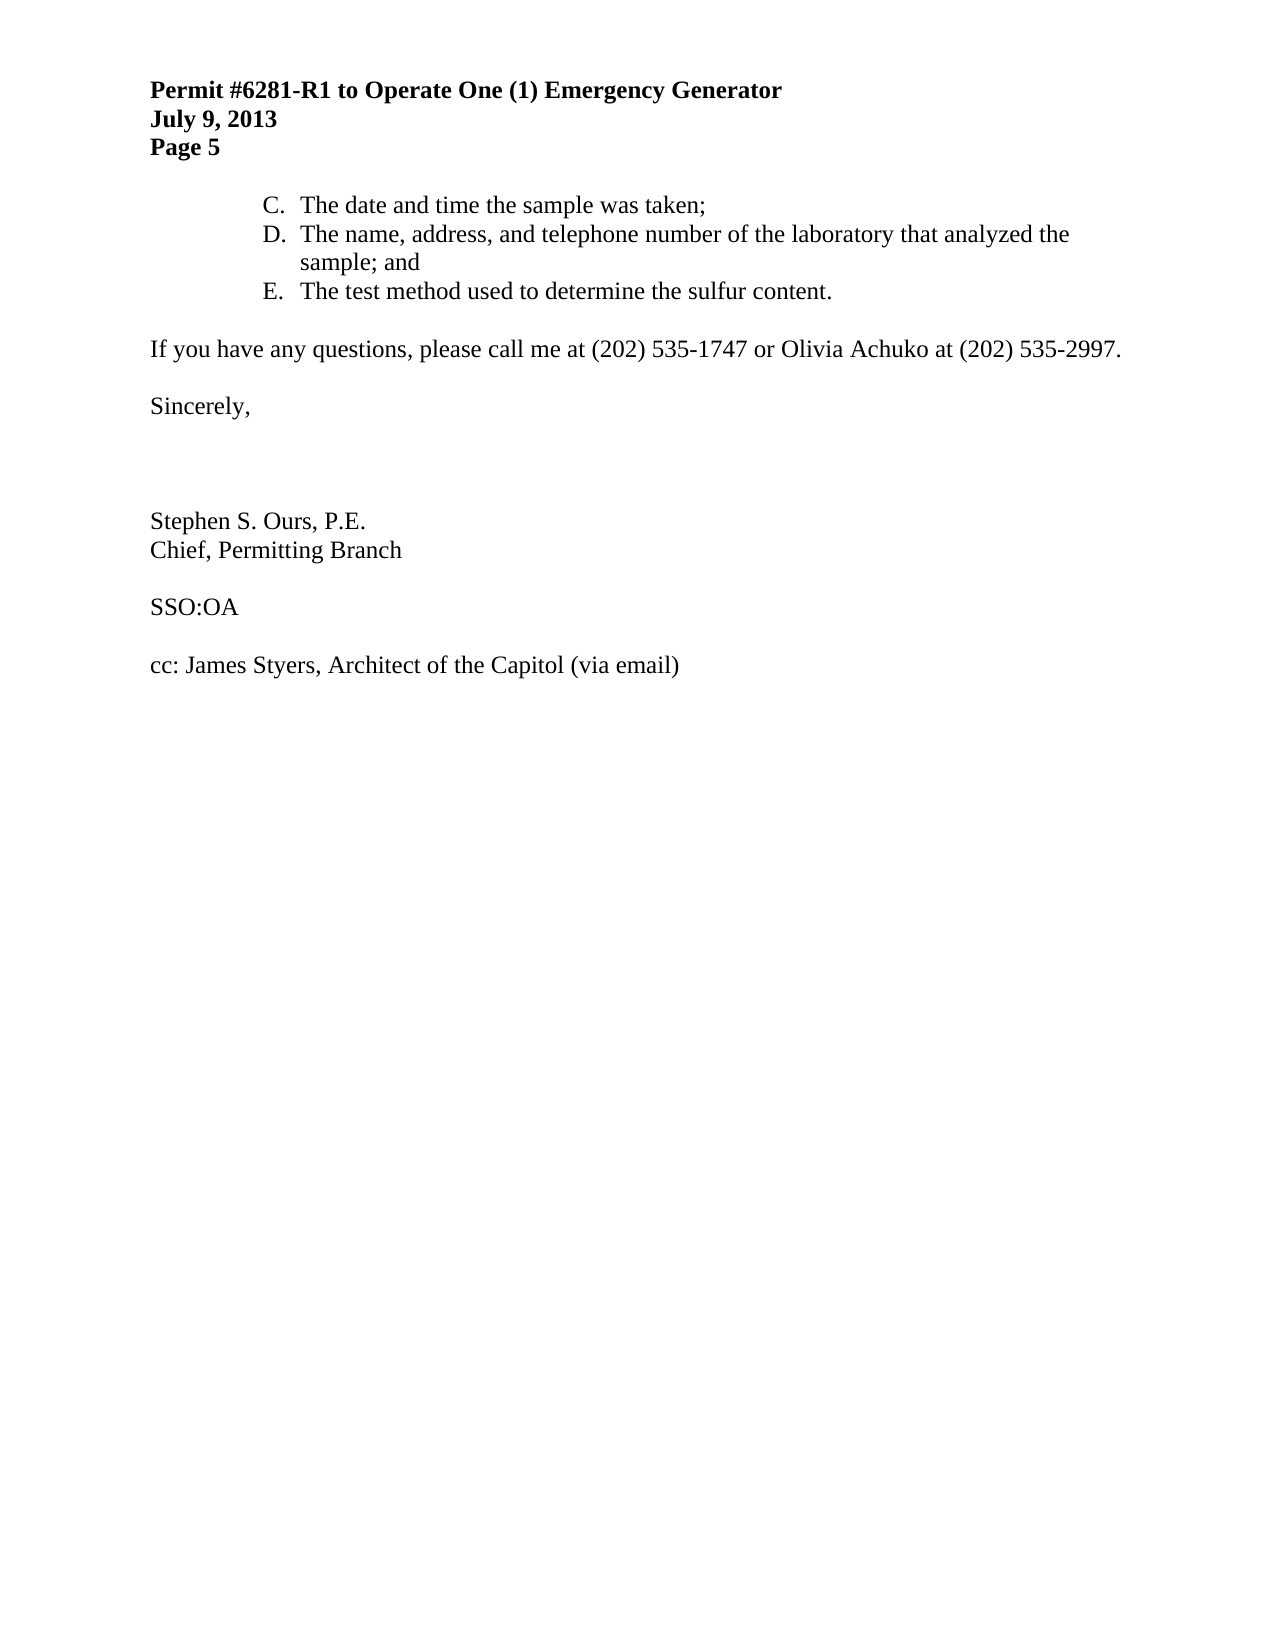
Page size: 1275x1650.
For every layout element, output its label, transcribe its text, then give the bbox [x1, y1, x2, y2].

text E. The test method used to determine the sulfur content. [262, 276, 1125, 305]
text SSO:OA [150, 592, 1125, 621]
text cc: James Styers, Architect of the Capitol (via email) [150, 650, 1125, 679]
text C. The date and time the sample was taken; [262, 190, 1125, 219]
text Chief, Permitting Branch [150, 535, 1125, 564]
text Stephen S. Ours, P.E. [150, 506, 1125, 535]
text If you have any questions, please call me at (202) 535-1747 or Olivia Achuko at (202) 535-2997. [150, 334, 1125, 362]
text D. The name, address, and telephone number of the laboratory that analyzed the sample; and [262, 219, 1125, 276]
text Sincerely, [150, 391, 1125, 420]
